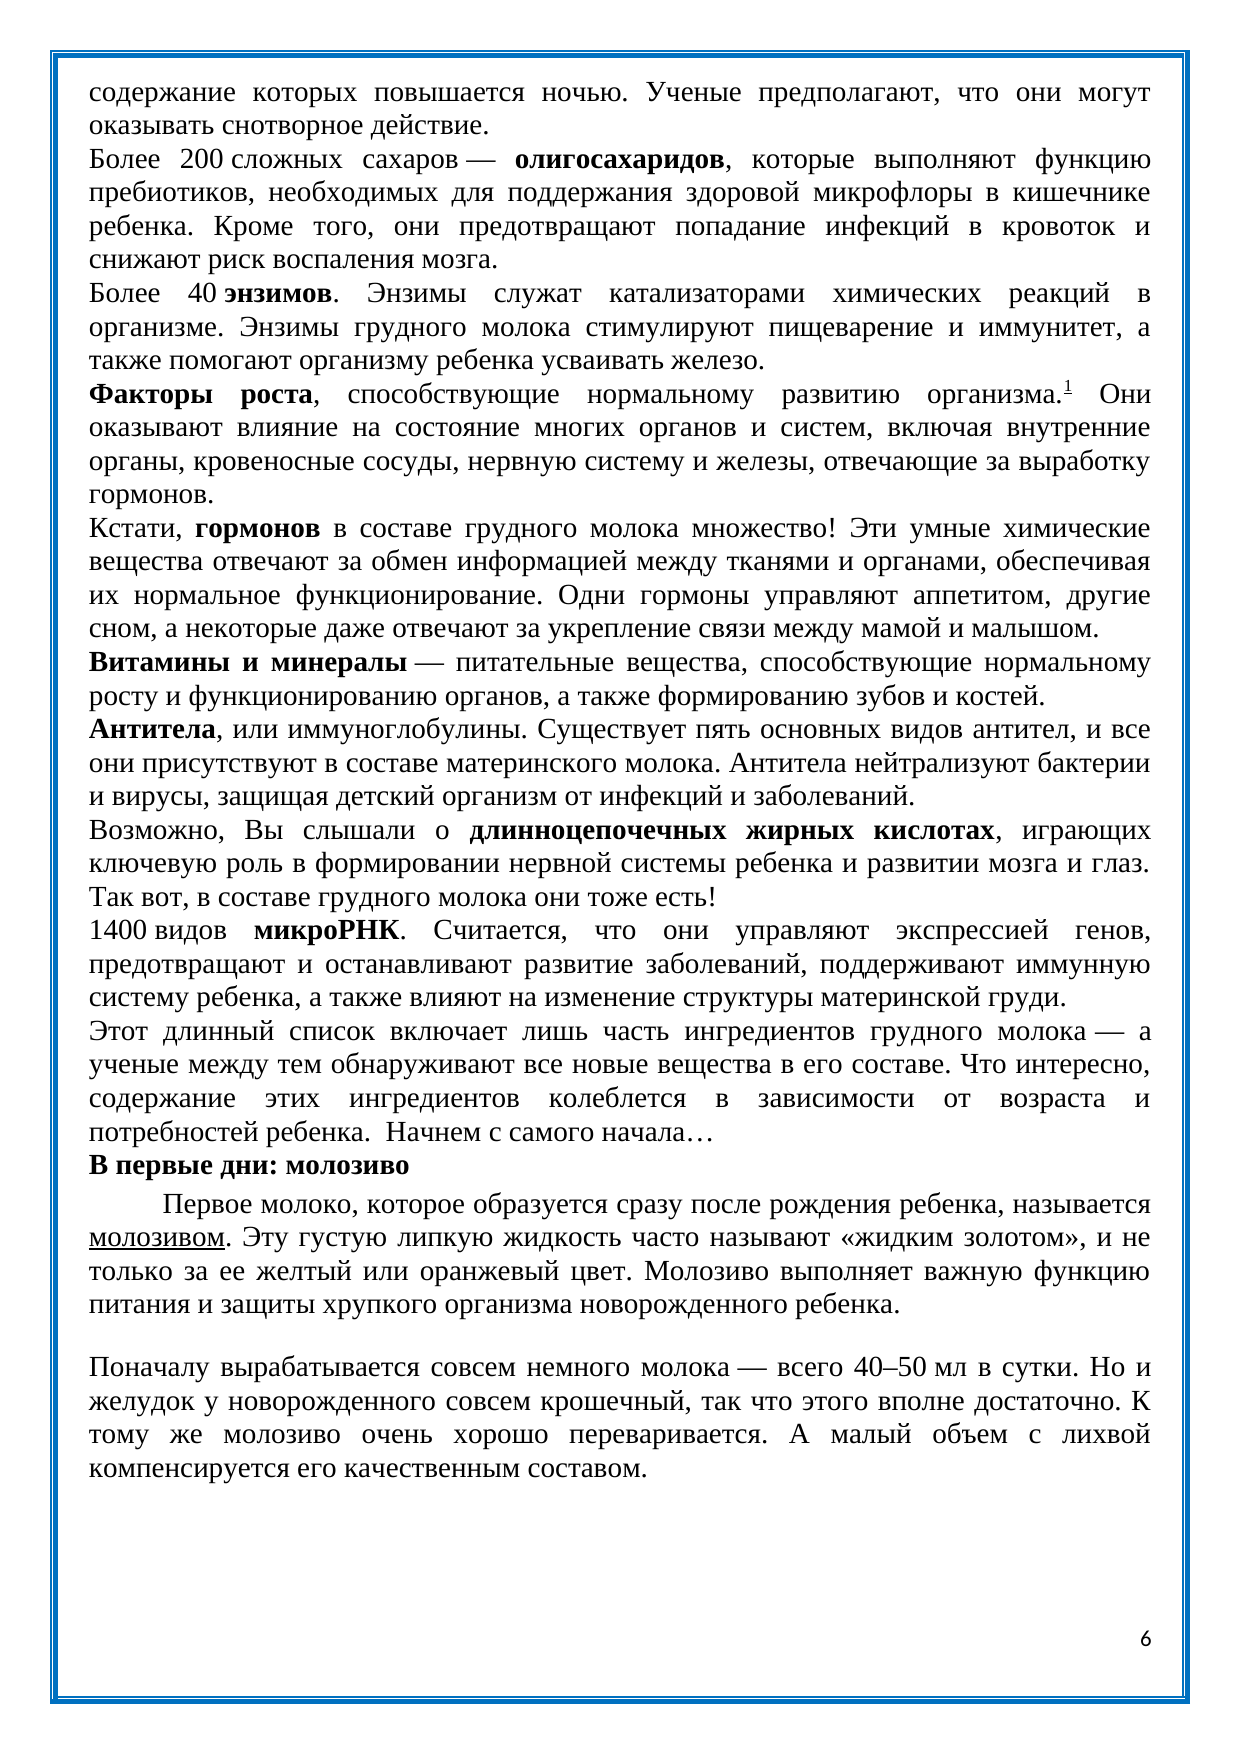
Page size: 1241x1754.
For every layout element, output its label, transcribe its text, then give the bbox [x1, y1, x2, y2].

text Антитела, или иммуноглобулины. Существует пять основных видов антител, и все они присутствуют в составе материнского молока. Антитела нейтрализуют бактерии и вирусы, защищая детский организм от инфекций и заболеваний. [89, 711, 1152, 812]
text Первое молоко, которое образуется сразу после рождения ребенка, называется молозивом. Эту густую липкую жидкость часто называют «жидким золотом», и не только за ее желтый или оранжевый цвет. Молозиво выполняет важную функцию питания и защиты хрупкого организма новорожденного ребенка. [89, 1186, 1152, 1320]
text Более 200 сложных сахаров — олигосахаридов, которые выполняют функцию пребиотиков, необходимых для поддержания здоровой микрофлоры в кишечнике ребенка. Кроме того, они предотвращают попадание инфекций в кровоток и снижают риск воспаления мозга. [89, 141, 1152, 275]
subtitle В первые дни: молозиво [89, 1147, 1152, 1181]
text Этот длинный список включает лишь часть ингредиентов грудного молока — а ученые между тем обнаруживают все новые вещества в его составе. Что интересно, содержание этих ингредиентов колеблется в зависимости от возраста и потребностей ребенка. Начнем с самого начала… [89, 1013, 1152, 1147]
text Факторы роста, способствующие нормальному развитию организма.1 Они оказывают влияние на состояние многих органов и систем, включая внутренние органы, кровеносные сосуды, нервную систему и железы, отвечающие за выработку гормонов. [89, 376, 1152, 510]
text Витамины и минералы — питательные вещества, способствующие нормальному росту и функционированию органов, а также формированию зубов и костей. [89, 644, 1152, 711]
text Кстати, гормонов в составе грудного молока множество! Эти умные химические вещества отвечают за обмен информацией между тканями и органами, обеспечивая их нормальное функционирование. Одни гормоны управляют аппетитом, другие сном, а некоторые даже отвечают за укрепление связи между мамой и малышом. [89, 510, 1152, 644]
text 1400 видов микроРНК. Считается, что они управляют экспрессией генов, предотвращают и останавливают развитие заболеваний, поддерживают иммунную систему ребенка, а также влияют на изменение структуры материнской груди. [89, 912, 1152, 1013]
text Поначалу вырабатывается совсем немного молока — всего 40–50 мл в сутки. Но и желудок у новорожденного совсем крошечный, так что этого вполне достаточно. К тому же молозиво очень хорошо переваривается. А малый объем с лихвой компенсируется его качественным составом. [89, 1349, 1152, 1483]
text Возможно, Вы слышали о длинноцепочечных жирных кислотах, играющих ключевую роль в формировании нервной системы ребенка и развитии мозга и глаз. Так вот, в составе грудного молока они тоже есть! [89, 812, 1152, 912]
text Более 40 энзимов. Энзимы служат катализаторами химических реакций в организме. Энзимы грудного молока стимулируют пищеварение и иммунитет, а также помогают организму ребенка усваивать железо. [89, 275, 1152, 376]
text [89, 74, 1152, 141]
